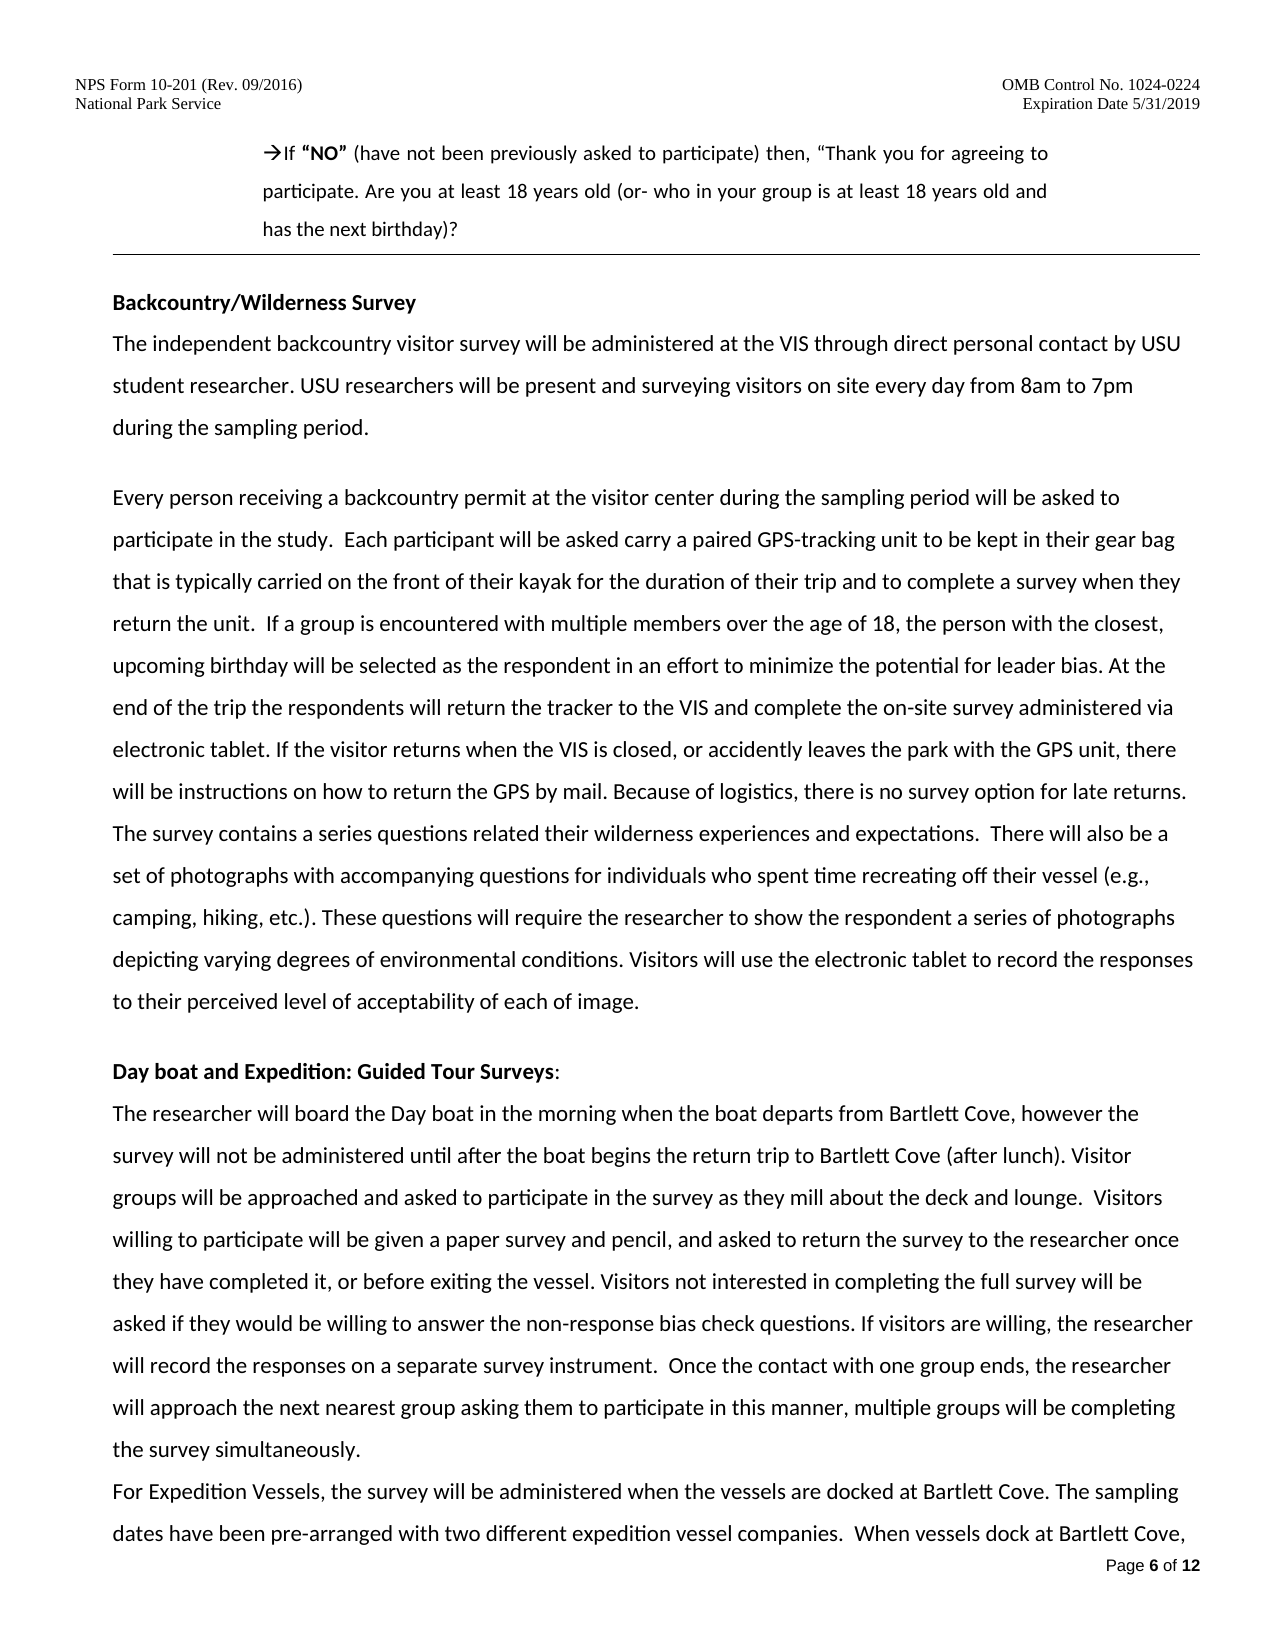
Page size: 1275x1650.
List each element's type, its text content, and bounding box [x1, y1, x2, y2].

list Day boat and Expedition: Guided Tour Surveys: [112, 1057, 1200, 1085]
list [112, 1477, 1200, 1547]
list If “NO” (have not been previously asked to participate) then, “Thank you for agreeing to participate. Are you at least 18 years old (or- who in your group is at least 18 years old and has the next birthday)? [262, 140, 1050, 241]
list Every person receiving a backcountry permit at the visitor center during the sampling period will be asked to participate in the study. Each participant will be asked carry a paired GPS-tracking unit to be kept in their gear bag that is typically carried on the front of their kayak for the duration of their trip and to complete a survey when they return the unit. If a group is encountered with multiple members over the age of 18, the person with the closest, upcoming birthday will be selected as the respondent in an effort to minimize the potential for leader bias. At the end of the trip the respondents will return the tracker to the VIS and complete the on-site survey administered via electronic tablet. If the visitor returns when the VIS is closed, or accidently leaves the park with the GPS unit, there will be instructions on how to return the GPS by mail. Because of logistics, there is no survey option for late returns. The survey contains a series questions related their wilderness experiences and expectations. There will also be a set of photographs with accompanying questions for individuals who spent time recreating off their vessel (e.g., camping, hiking, etc.). These questions will require the researcher to show the respondent a series of photographs depicting varying degrees of environmental conditions. Visitors will use the electronic tablet to record the responses to their perceived level of acceptability of each of image. [112, 483, 1200, 1015]
list The researcher will board the Day boat in the morning when the boat departs from Bartlett Cove, however the survey will not be administered until after the boat begins the return trip to Bartlett Cove (after lunch). Visitor groups will be approached and asked to participate in the survey as they mill about the deck and lounge. Visitors willing to participate will be given a paper survey and pencil, and asked to return the survey to the researcher once they have completed it, or before exiting the vessel. Visitors not interested in completing the full survey will be asked if they would be willing to answer the non-response bias check questions. If visitors are willing, the researcher will record the responses on a separate survey instrument. Once the contact with one group ends, the researcher will approach the next nearest group asking them to participate in this manner, multiple groups will be completing the survey simultaneously. [112, 1099, 1200, 1463]
list Backcountry/Wilderness Survey [112, 288, 1200, 316]
list The independent backcountry visitor survey will be administered at the VIS through direct personal contact by USU student researcher. USU researchers will be present and surveying visitors on site every day from 8am to 7pm during the sampling period. [112, 329, 1200, 442]
